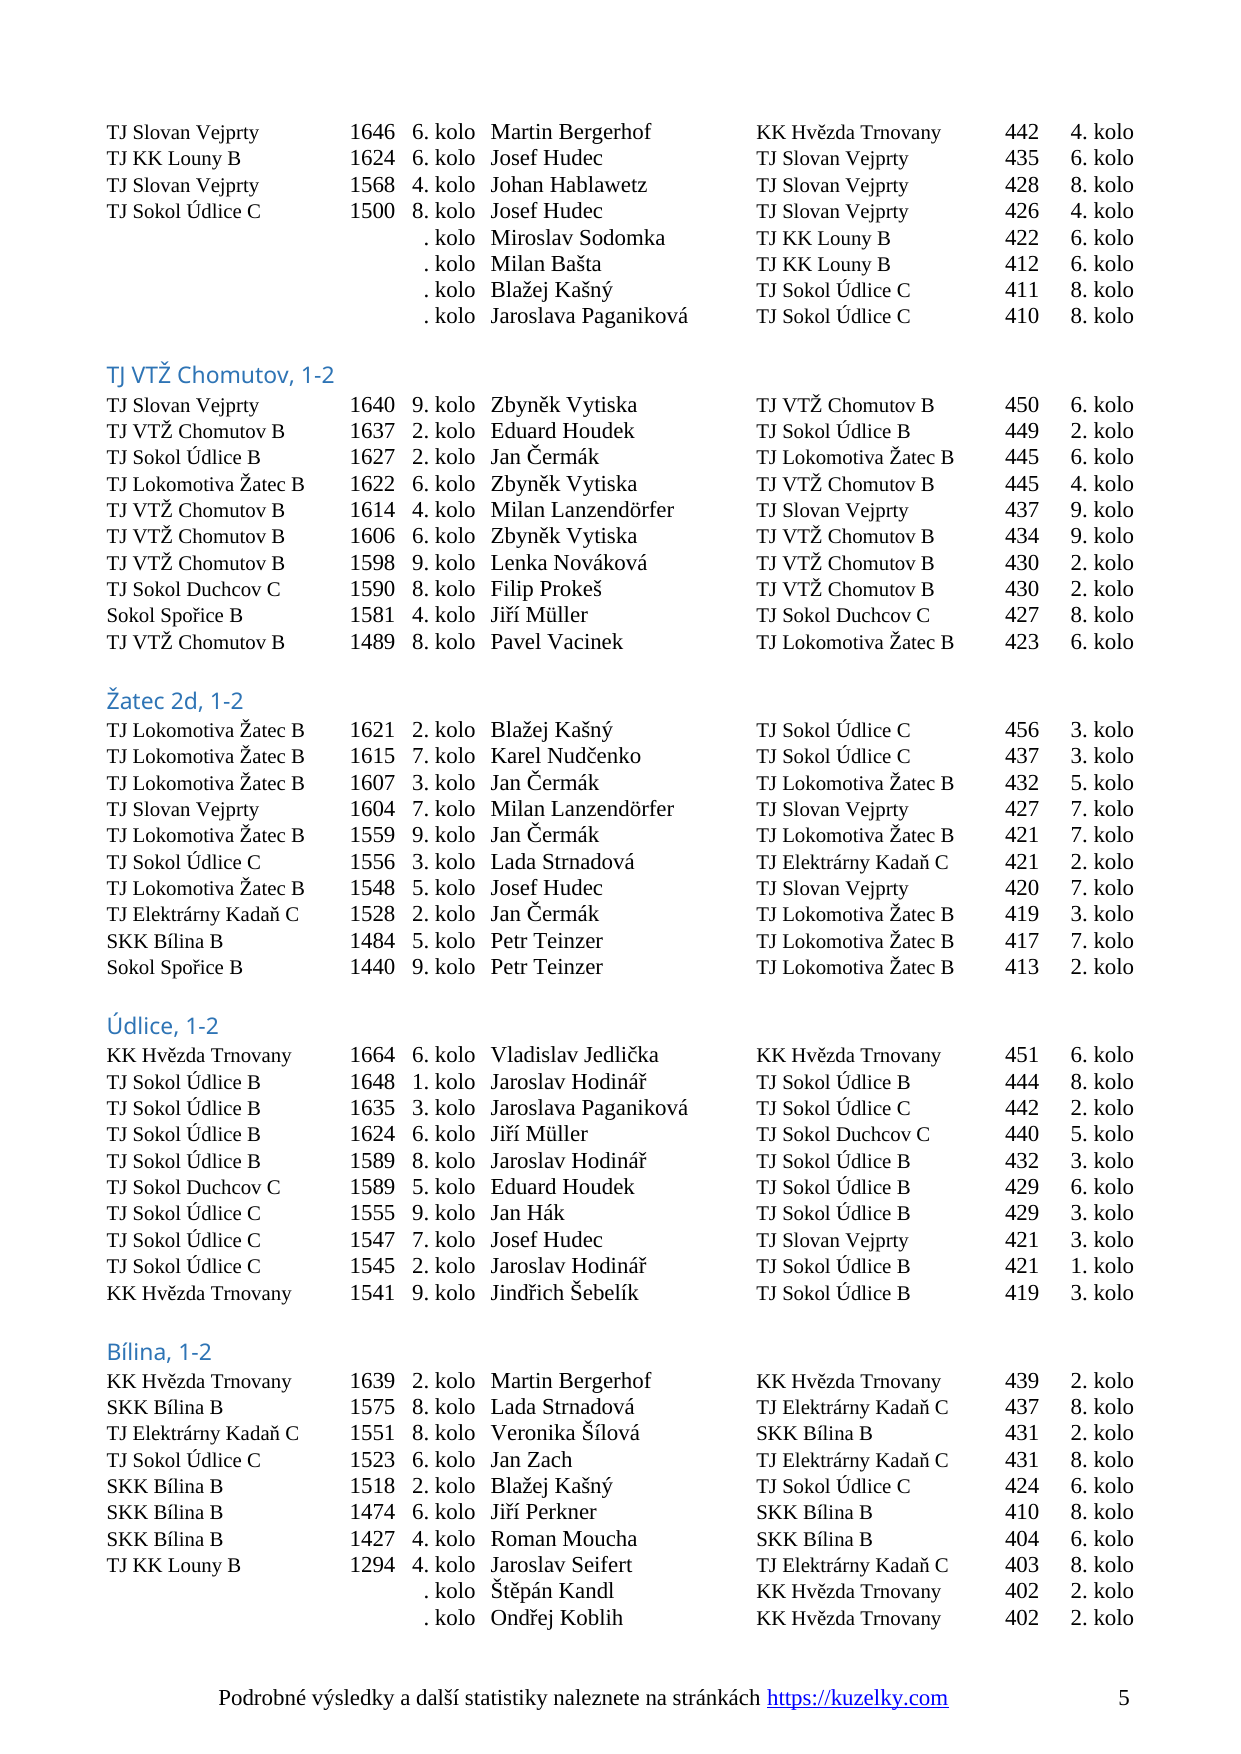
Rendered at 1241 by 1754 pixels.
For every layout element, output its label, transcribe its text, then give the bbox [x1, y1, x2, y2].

text TJ Slovan Vejprty 1640 9. kolo Zbyněk Vytiska TJ VTŽ Chomutov B 450 6. kolo [106, 391, 1134, 417]
text TJ Elektrárny Kadaň C 1528 2. kolo Jan Čermák TJ Lokomotiva Žatec B 419 3. kolo [106, 901, 1134, 927]
text TJ Lokomotiva Žatec B 1548 5. kolo Josef Hudec TJ Slovan Vejprty 420 7. kolo [106, 874, 1134, 901]
text TJ Slovan Vejprty 1604 7. kolo Milan Lanzendörfer TJ Slovan Vejprty 427 7. kolo [106, 795, 1134, 821]
text TJ Lokomotiva Žatec B 1607 3. kolo Jan Čermák TJ Lokomotiva Žatec B 432 5. kolo [106, 769, 1134, 795]
text TJ KK Louny B 1294 4. kolo Jaroslav Seifert TJ Elektrárny Kadaň C 403 8. kolo [106, 1551, 1134, 1577]
text TJ Sokol Údlice B 1635 3. kolo Jaroslava Paganiková TJ Sokol Údlice C 442 2. kolo [106, 1094, 1134, 1120]
subtitle TJ VTŽ Chomutov, 1-2 [106, 359, 1134, 391]
text TJ Elektrárny Kadaň C 1551 8. kolo Veronika Šílová SKK Bílina B 431 2. kolo [106, 1419, 1134, 1446]
text . kolo Blažej Kašný TJ Sokol Údlice C 411 8. kolo [106, 276, 1134, 303]
text SKK Bílina B 1474 6. kolo Jiří Perkner SKK Bílina B 410 8. kolo [106, 1498, 1134, 1525]
text TJ Sokol Údlice B 1627 2. kolo Jan Čermák TJ Lokomotiva Žatec B 445 6. kolo [106, 443, 1134, 470]
text TJ Lokomotiva Žatec B 1615 7. kolo Karel Nudčenko TJ Sokol Údlice C 437 3. kolo [106, 742, 1134, 769]
text TJ Sokol Údlice B 1648 1. kolo Jaroslav Hodinář TJ Sokol Údlice B 444 8. kolo [106, 1068, 1134, 1094]
text TJ Sokol Údlice B 1589 8. kolo Jaroslav Hodinář TJ Sokol Údlice B 432 3. kolo [106, 1147, 1134, 1173]
text TJ Slovan Vejprty 1568 4. kolo Johan Hablawetz TJ Slovan Vejprty 428 8. kolo [106, 171, 1134, 197]
text . kolo Štěpán Kandl KK Hvězda Trnovany 402 2. kolo [106, 1577, 1134, 1604]
text SKK Bílina B 1518 2. kolo Blažej Kašný TJ Sokol Údlice C 424 6. kolo [106, 1472, 1134, 1498]
text TJ Lokomotiva Žatec B 1559 9. kolo Jan Čermák TJ Lokomotiva Žatec B 421 7. kolo [106, 821, 1134, 848]
text TJ VTŽ Chomutov B 1489 8. kolo Pavel Vacinek TJ Lokomotiva Žatec B 423 6. kolo [106, 628, 1134, 654]
text TJ Sokol Údlice C 1500 8. kolo Josef Hudec TJ Slovan Vejprty 426 4. kolo [106, 197, 1134, 223]
text TJ Sokol Údlice C 1523 6. kolo Jan Zach TJ Elektrárny Kadaň C 431 8. kolo [106, 1446, 1134, 1472]
text Sokol Spořice B 1581 4. kolo Jiří Müller TJ Sokol Duchcov C 427 8. kolo [106, 602, 1134, 628]
text SKK Bílina B 1575 8. kolo Lada Strnadová TJ Elektrárny Kadaň C 437 8. kolo [106, 1393, 1134, 1419]
text . kolo Jaroslava Paganiková TJ Sokol Údlice C 410 8. kolo [106, 303, 1134, 329]
text SKK Bílina B 1427 4. kolo Roman Moucha SKK Bílina B 404 6. kolo [106, 1525, 1134, 1551]
text . kolo Milan Bašta TJ KK Louny B 412 6. kolo [106, 250, 1134, 276]
text TJ VTŽ Chomutov B 1614 4. kolo Milan Lanzendörfer TJ Slovan Vejprty 437 9. kolo [106, 496, 1134, 522]
text . kolo Ondřej Koblih KK Hvězda Trnovany 402 2. kolo [106, 1604, 1134, 1630]
subtitle Žatec 2d, 1-2 [106, 685, 1134, 716]
text KK Hvězda Trnovany 1664 6. kolo Vladislav Jedlička KK Hvězda Trnovany 451 6. kolo [106, 1041, 1134, 1068]
text TJ Lokomotiva Žatec B 1622 6. kolo Zbyněk Vytiska TJ VTŽ Chomutov B 445 4. kolo [106, 470, 1134, 496]
subtitle Údlice, 1-2 [106, 1010, 1134, 1041]
text TJ KK Louny B 1624 6. kolo Josef Hudec TJ Slovan Vejprty 435 6. kolo [106, 144, 1134, 171]
subtitle Bílina, 1-2 [106, 1335, 1134, 1367]
text TJ Lokomotiva Žatec B 1621 2. kolo Blažej Kašný TJ Sokol Údlice C 456 3. kolo [106, 716, 1134, 742]
text TJ Sokol Údlice C 1547 7. kolo Josef Hudec TJ Slovan Vejprty 421 3. kolo [106, 1226, 1134, 1252]
text TJ Sokol Údlice C 1545 2. kolo Jaroslav Hodinář TJ Sokol Údlice B 421 1. kolo [106, 1252, 1134, 1278]
text TJ VTŽ Chomutov B 1606 6. kolo Zbyněk Vytiska TJ VTŽ Chomutov B 434 9. kolo [106, 522, 1134, 549]
text TJ VTŽ Chomutov B 1598 9. kolo Lenka Nováková TJ VTŽ Chomutov B 430 2. kolo [106, 549, 1134, 575]
text TJ Slovan Vejprty 1646 6. kolo Martin Bergerhof KK Hvězda Trnovany 442 4. kolo [106, 118, 1134, 144]
text TJ VTŽ Chomutov B 1637 2. kolo Eduard Houdek TJ Sokol Údlice B 449 2. kolo [106, 417, 1134, 443]
text KK Hvězda Trnovany 1541 9. kolo Jindřich Šebelík TJ Sokol Údlice B 419 3. kolo [106, 1278, 1134, 1305]
text TJ Sokol Údlice C 1556 3. kolo Lada Strnadová TJ Elektrárny Kadaň C 421 2. kolo [106, 848, 1134, 874]
text SKK Bílina B 1484 5. kolo Petr Teinzer TJ Lokomotiva Žatec B 417 7. kolo [106, 927, 1134, 953]
text TJ Sokol Údlice C 1555 9. kolo Jan Hák TJ Sokol Údlice B 429 3. kolo [106, 1199, 1134, 1226]
text KK Hvězda Trnovany 1639 2. kolo Martin Bergerhof KK Hvězda Trnovany 439 2. kolo [106, 1367, 1134, 1393]
text TJ Sokol Duchcov C 1590 8. kolo Filip Prokeš TJ VTŽ Chomutov B 430 2. kolo [106, 575, 1134, 602]
text TJ Sokol Údlice B 1624 6. kolo Jiří Müller TJ Sokol Duchcov C 440 5. kolo [106, 1120, 1134, 1147]
text Sokol Spořice B 1440 9. kolo Petr Teinzer TJ Lokomotiva Žatec B 413 2. kolo [106, 953, 1134, 979]
text TJ Sokol Duchcov C 1589 5. kolo Eduard Houdek TJ Sokol Údlice B 429 6. kolo [106, 1173, 1134, 1199]
text . kolo Miroslav Sodomka TJ KK Louny B 422 6. kolo [106, 223, 1134, 250]
